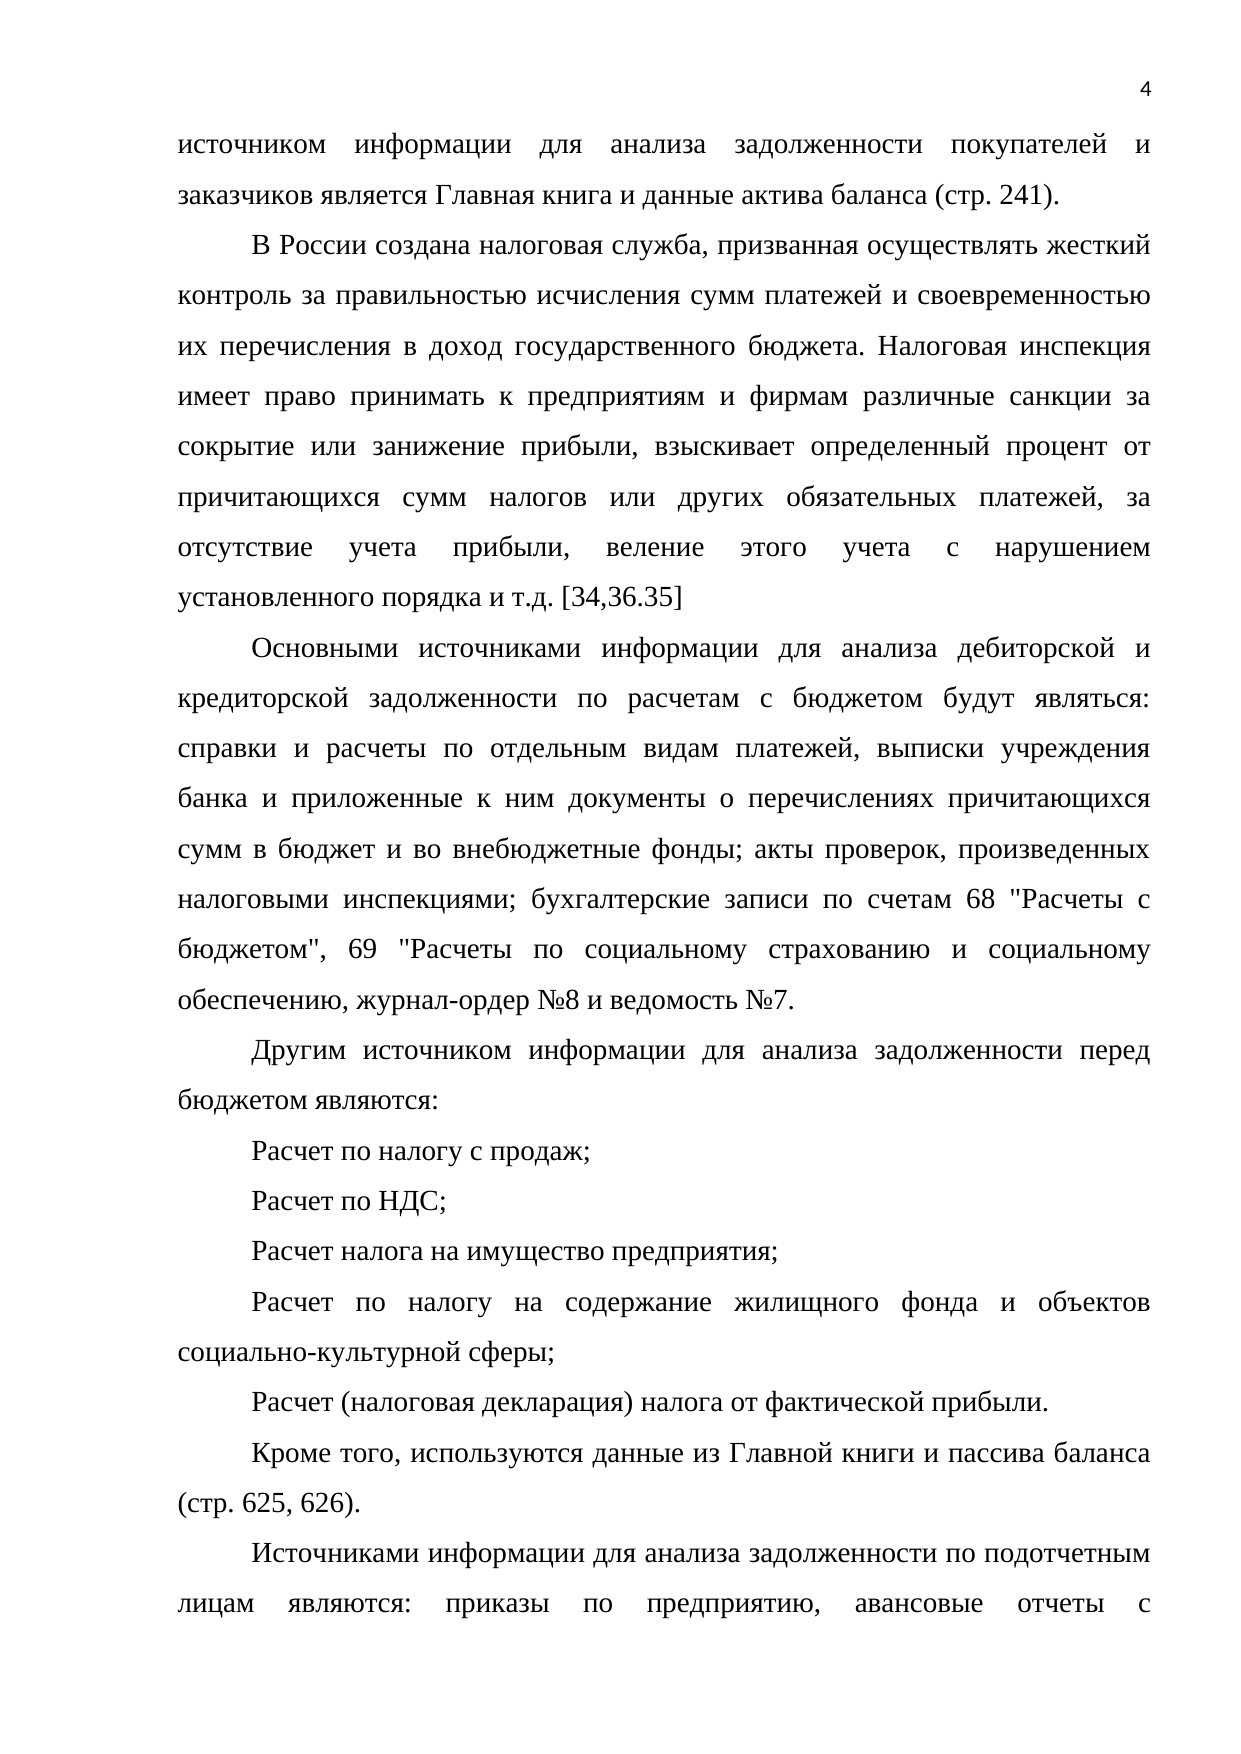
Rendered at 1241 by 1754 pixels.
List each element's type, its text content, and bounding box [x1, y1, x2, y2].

text Расчет по налогу с продаж; [177, 1133, 1152, 1166]
text Кроме того, используются данные из Главной книги и пассива баланса (стр. 625, 626). [177, 1435, 1152, 1518]
text Расчет налога на имущество предприятия; [177, 1233, 1152, 1267]
text Расчет по налогу на содержание жилищного фонда и объектов социально-культурной сферы; [177, 1284, 1152, 1368]
text Основными источниками информации для анализа дебиторской и кредиторской задолженности по расчетам с бюджетом будут являться: справки и расчеты по отдельным видам платежей, выписки учреждения банка и приложенные к ним документы о перечислениях причитающихся сумм в бюджет и во внебюджетные фонды; акты проверок, произведенных налоговыми инспекциями; бухгалтерские записи по счетам 68 "Расчеты с бюджетом", 69 "Расчеты по социальному страхованию и социальному обеспечению, журнал-ордер №8 и ведомость №7. [177, 630, 1152, 1015]
text В России создана налоговая служба, призванная осуществлять жесткий контроль за правильностью исчисления сумм платежей и своевременностью их перечисления в доход государственного бюджета. Налоговая инспекция имеет право принимать к предприятиям и фирмам различные санкции за сокрытие или занижение прибыли, взыскивает определенный процент от причитающихся сумм налогов или других обязательных платежей, за отсутствие учета прибыли, веление этого учета с нарушением установленного порядка и т.д. [34,36.35] [177, 227, 1152, 613]
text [177, 127, 1152, 210]
text Расчет по НДС; [177, 1183, 1152, 1217]
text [177, 1535, 1152, 1619]
text Расчет (налоговая декларация) налога от фактической прибыли. [177, 1384, 1152, 1418]
text Другим источником информации для анализа задолженности перед бюджетом являются: [177, 1032, 1152, 1116]
